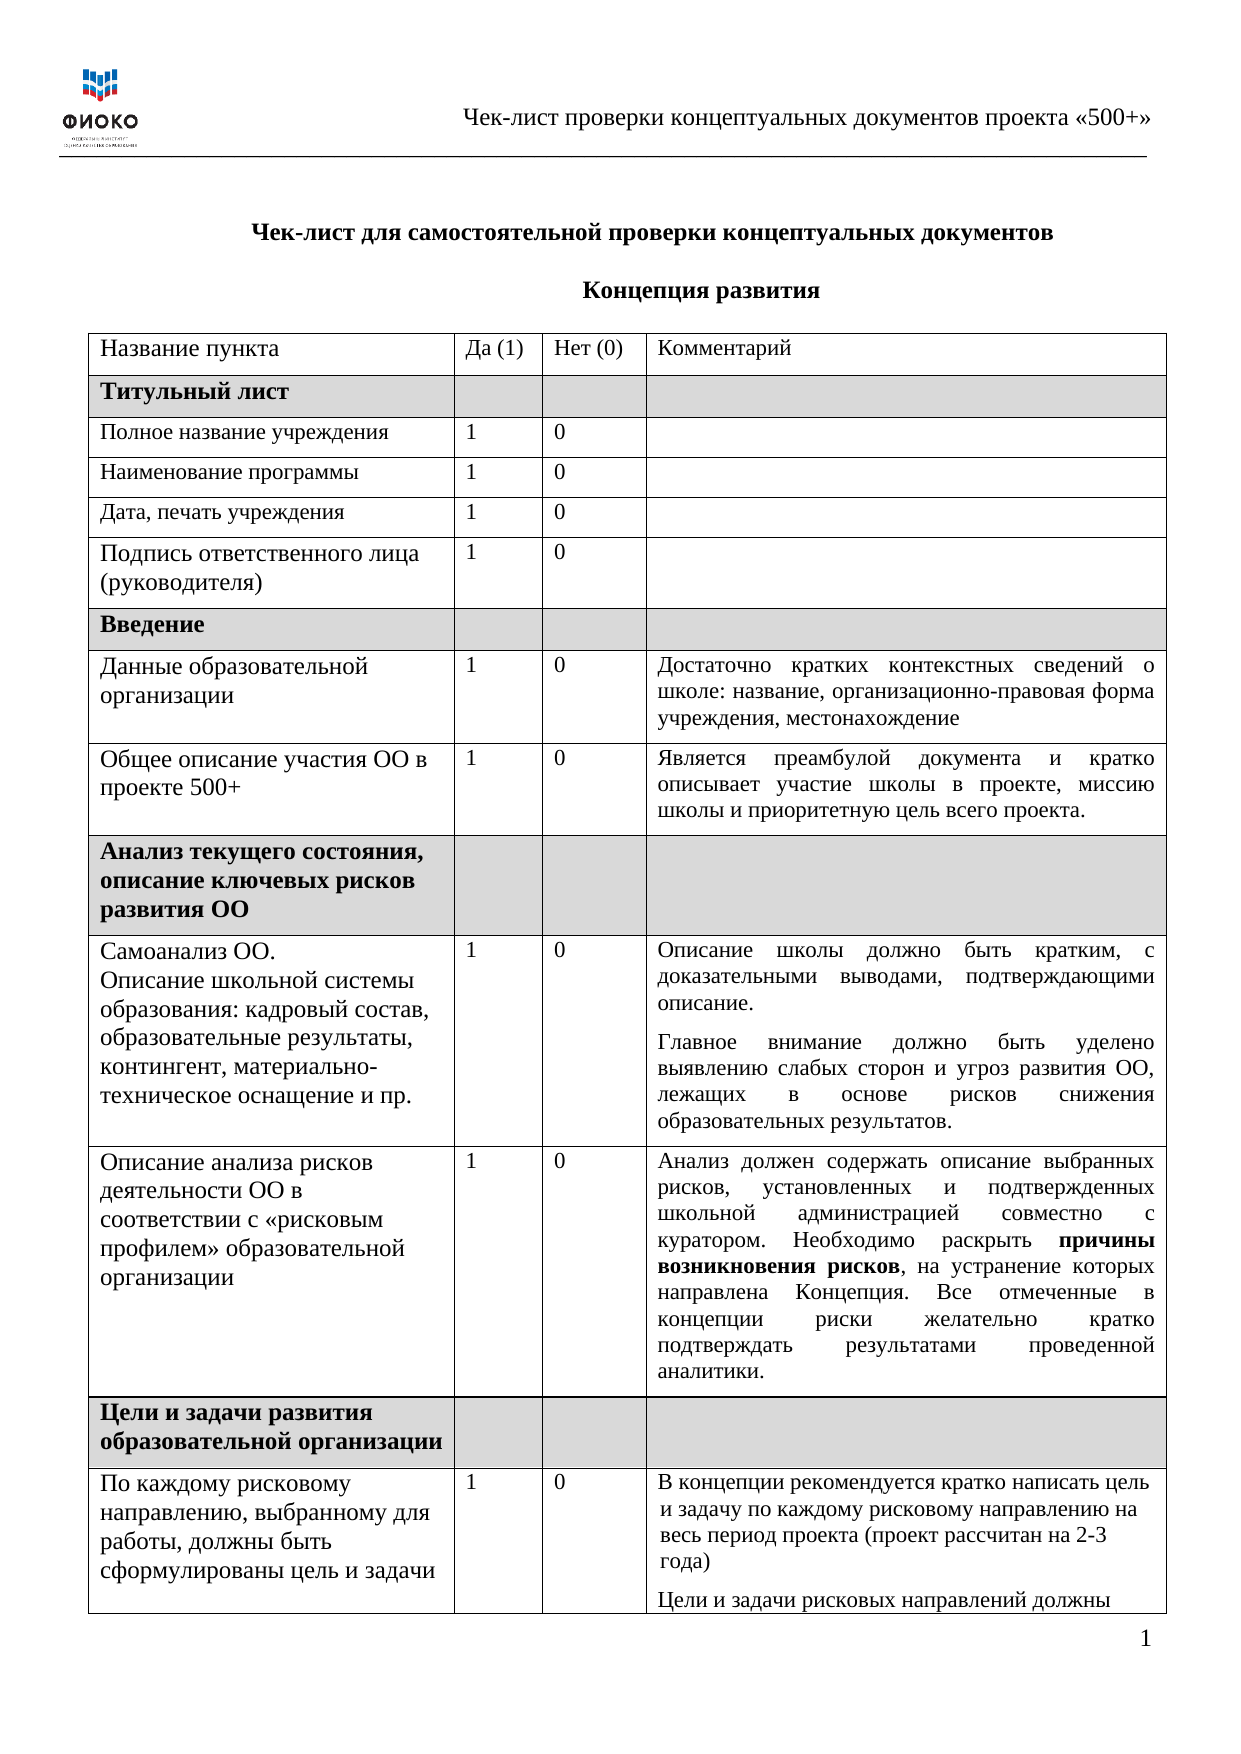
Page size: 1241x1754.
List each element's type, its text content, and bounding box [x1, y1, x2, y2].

table_cell 1 [455, 498, 542, 537]
table_cell Описание школы должно быть кратким, с доказательными выводами, подтверждающими описание. Главное внимание должно быть уделено выявлению слабых сторон и угроз развития ОО, лежащих в основе рисков снижения образовательных результатов. [647, 936, 1166, 1146]
table_cell 0 [543, 458, 646, 497]
table_cell 1 [455, 538, 542, 608]
table_cell Полное название учреждения [89, 418, 454, 457]
table_cell [647, 1398, 1166, 1467]
table_cell 1 [455, 1147, 542, 1396]
table_cell [647, 418, 1166, 457]
table_cell 0 [543, 744, 646, 835]
table_cell [455, 836, 542, 935]
table_cell Дата, печать учреждения [89, 498, 454, 537]
table_cell [647, 376, 1166, 417]
table_cell [647, 538, 1166, 608]
table_cell [543, 836, 646, 935]
table_cell 1 [455, 458, 542, 497]
table_cell 1 [455, 1469, 542, 1613]
table_cell Анализ должен содержать описание выбранных рисков, установленных и подтвержденных школьной администрацией совместно с куратором. Необходимо раскрыть причины возникновения рисков, на устранение которых направлена Концепция. Все отмеченные в концепции риски желательно кратко подтверждать результатами проведенной аналитики. [647, 1147, 1166, 1396]
table_cell [543, 1398, 646, 1467]
table_cell Самоанализ ОО. Описание школьной системы образования: кадровый состав, образовательные результаты, контингент, материально-техническое оснащение и пр. [89, 936, 454, 1146]
table_header Нет (0) [543, 334, 646, 375]
table_cell Титульный лист [89, 376, 454, 417]
table_cell 1 [455, 744, 542, 835]
table_cell 0 [543, 498, 646, 537]
table_cell [647, 836, 1166, 935]
table_cell 1 [455, 651, 542, 743]
table_cell [647, 458, 1166, 497]
table_cell Общее описание участия ОО в проекте 500+ [89, 744, 454, 835]
table_cell 0 [543, 538, 646, 608]
table_header Комментарий [647, 334, 1166, 375]
table_cell [647, 609, 1166, 650]
table_header Да (1) [455, 334, 542, 375]
text Концепция развития [177, 275, 1152, 304]
table_cell [455, 376, 542, 417]
table_cell По каждому рисковому направлению, выбранному для работы, должны быть сформулированы цель и задачи [89, 1469, 454, 1613]
table_cell Является преамбулой документа и кратко описывает участие школы в проекте, миссию школы и приоритетную цель всего проекта. [647, 744, 1166, 835]
table_cell 0 [543, 936, 646, 1146]
table_cell [543, 609, 646, 650]
table_cell Описание анализа рисков деятельности ОО в соответствии с «рисковым профилем» образовательной организации [89, 1147, 454, 1396]
table_cell Введение [89, 609, 454, 650]
table_cell Наименование программы [89, 458, 454, 497]
table_cell [455, 1398, 542, 1467]
table_cell 0 [543, 1147, 646, 1396]
table_cell Анализ текущего состояния, описание ключевых рисков развития ОО [89, 836, 454, 935]
table_cell Данные образовательной организации [89, 651, 454, 743]
table_cell 0 [543, 1469, 646, 1613]
table_cell 0 [543, 651, 646, 743]
table_cell Подпись ответственного лица (руководителя) [89, 538, 454, 608]
table_header Название пункта [89, 334, 454, 375]
text Чек-лист для самостоятельной проверки концептуальных документов [177, 217, 1152, 246]
table_cell Достаточно кратких контекстных сведений о школе: название, организационно-правовая форма учреждения, местонахождение [647, 651, 1166, 743]
table_cell [647, 498, 1166, 537]
table_cell 1 [455, 418, 542, 457]
table_cell [543, 376, 646, 417]
table_cell 1 [455, 936, 542, 1146]
picture [58, 63, 142, 148]
table_cell Цели и задачи развития образовательной организации [89, 1398, 454, 1467]
table_cell 0 [543, 418, 646, 457]
table_cell [455, 609, 542, 650]
